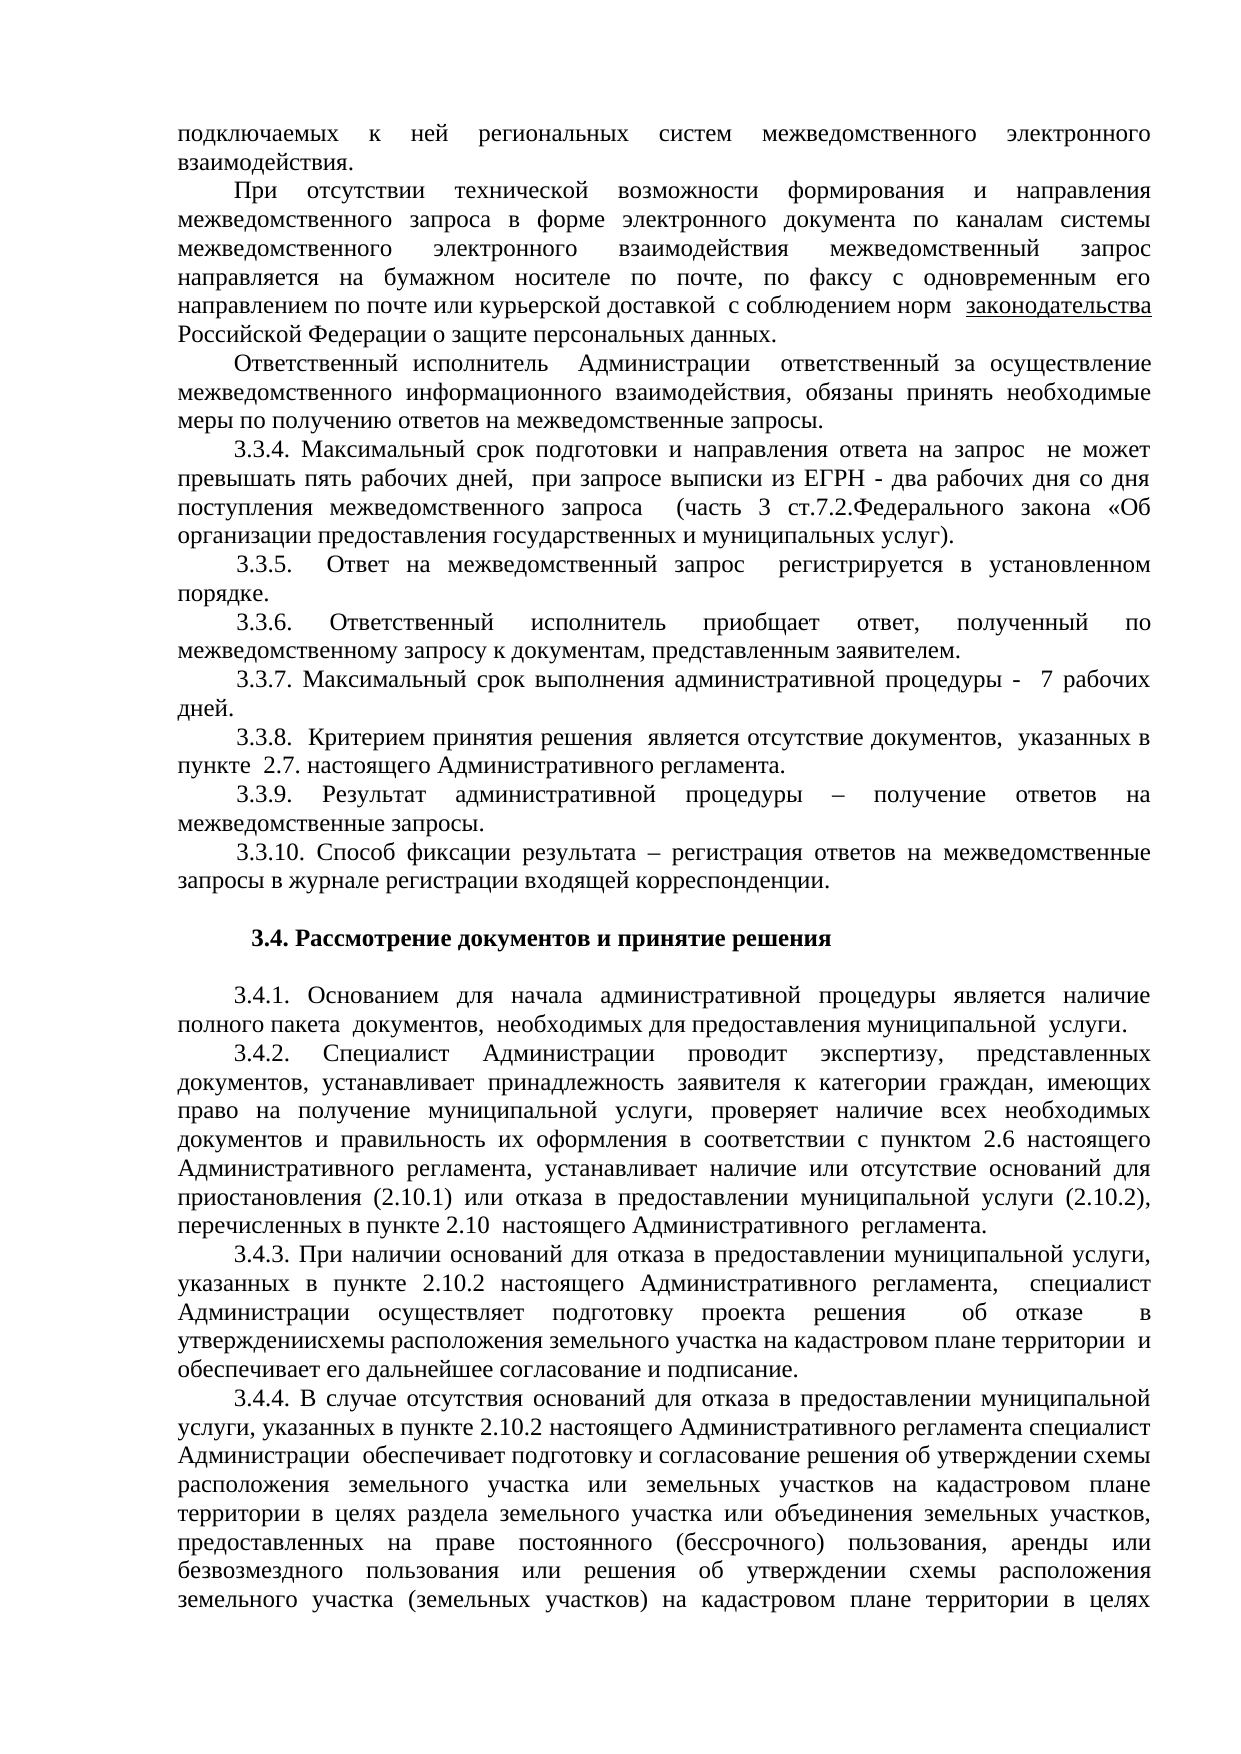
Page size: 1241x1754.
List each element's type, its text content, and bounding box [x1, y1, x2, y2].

text 3.3.7. Максимальный срок выполнения административной процедуры - 7 рабочих дней. [177, 664, 1152, 722]
text 3.3.9. Результат административной процедуры – получение ответов на межведомственные запросы. [177, 779, 1152, 837]
text 3.3.4. Максимальный срок подготовки и направления ответа на запрос не может превышать пять рабочих дней, при запросе выписки из ЕГРН - два рабочих дня со дня поступления межведомственного запроса (часть 3 ст.7.2.Федерального закона «Об организации предоставления государственных и муниципальных услуг). [177, 434, 1152, 549]
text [177, 118, 1152, 176]
text 3.3.5. Ответ на межведомственный запрос регистрируется в установленном порядке. [177, 549, 1152, 607]
text 3.3.6. Ответственный исполнитель приобщает ответ, полученный по межведомственному запросу к документам, представленным заявителем. [177, 607, 1152, 664]
text 3.4.1. Основанием для начала административной процедуры является наличие полного пакета документов, необходимых для предоставления муниципальной услуги. [177, 981, 1152, 1038]
text 3.3.10. Способ фиксации результата – регистрация ответов на межведомственные запросы в журнале регистрации входящей корреспонденции. [177, 837, 1152, 894]
text 3.4. Рассмотрение документов и принятие решения [177, 923, 1152, 952]
text 3.4.2. Специалист Администрации проводит экспертизу, представленных документов, устанавливает принадлежность заявителя к категории граждан, имеющих право на получение муниципальной услуги, проверяет наличие всех необходимых документов и правильность их оформления в соответствии с пунктом 2.6 настоящего Административного регламента, устанавливает наличие или отсутствие оснований для приостановления (2.10.1) или отказа в предоставлении муниципальной услуги (2.10.2), перечисленных в пункте 2.10 настоящего Административного регламента. [177, 1038, 1152, 1239]
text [177, 1383, 1152, 1613]
text При отсутствии технической возможности формирования и направления межведомственного запроса в форме электронного документа по каналам системы межведомственного электронного взаимодействия межведомственный запрос направляется на бумажном носителе по почте, по факсу с одновременным его направлением по почте или курьерской доставкой с соблюдением норм законодательства Российской Федерации о защите персональных данных. [177, 176, 1152, 348]
text Ответственный исполнитель Администрации ответственный за осуществление межведомственного информационного взаимодействия, обязаны принять необходимые меры по получению ответов на межведомственные запросы. [177, 348, 1152, 434]
text 3.4.3. При наличии оснований для отказа в предоставлении муниципальной услуги, указанных в пункте 2.10.2 настоящего Административного регламента, специалист Администрации осуществляет подготовку проекта решения об отказе в утверждениисхемы расположения земельного участка на кадастровом плане территории и обеспечивает его дальнейшее согласование и подписание. [177, 1239, 1152, 1383]
text 3.3.8. Критерием принятия решения является отсутствие документов, указанных в пункте 2.7. настоящего Административного регламента. [177, 722, 1152, 779]
